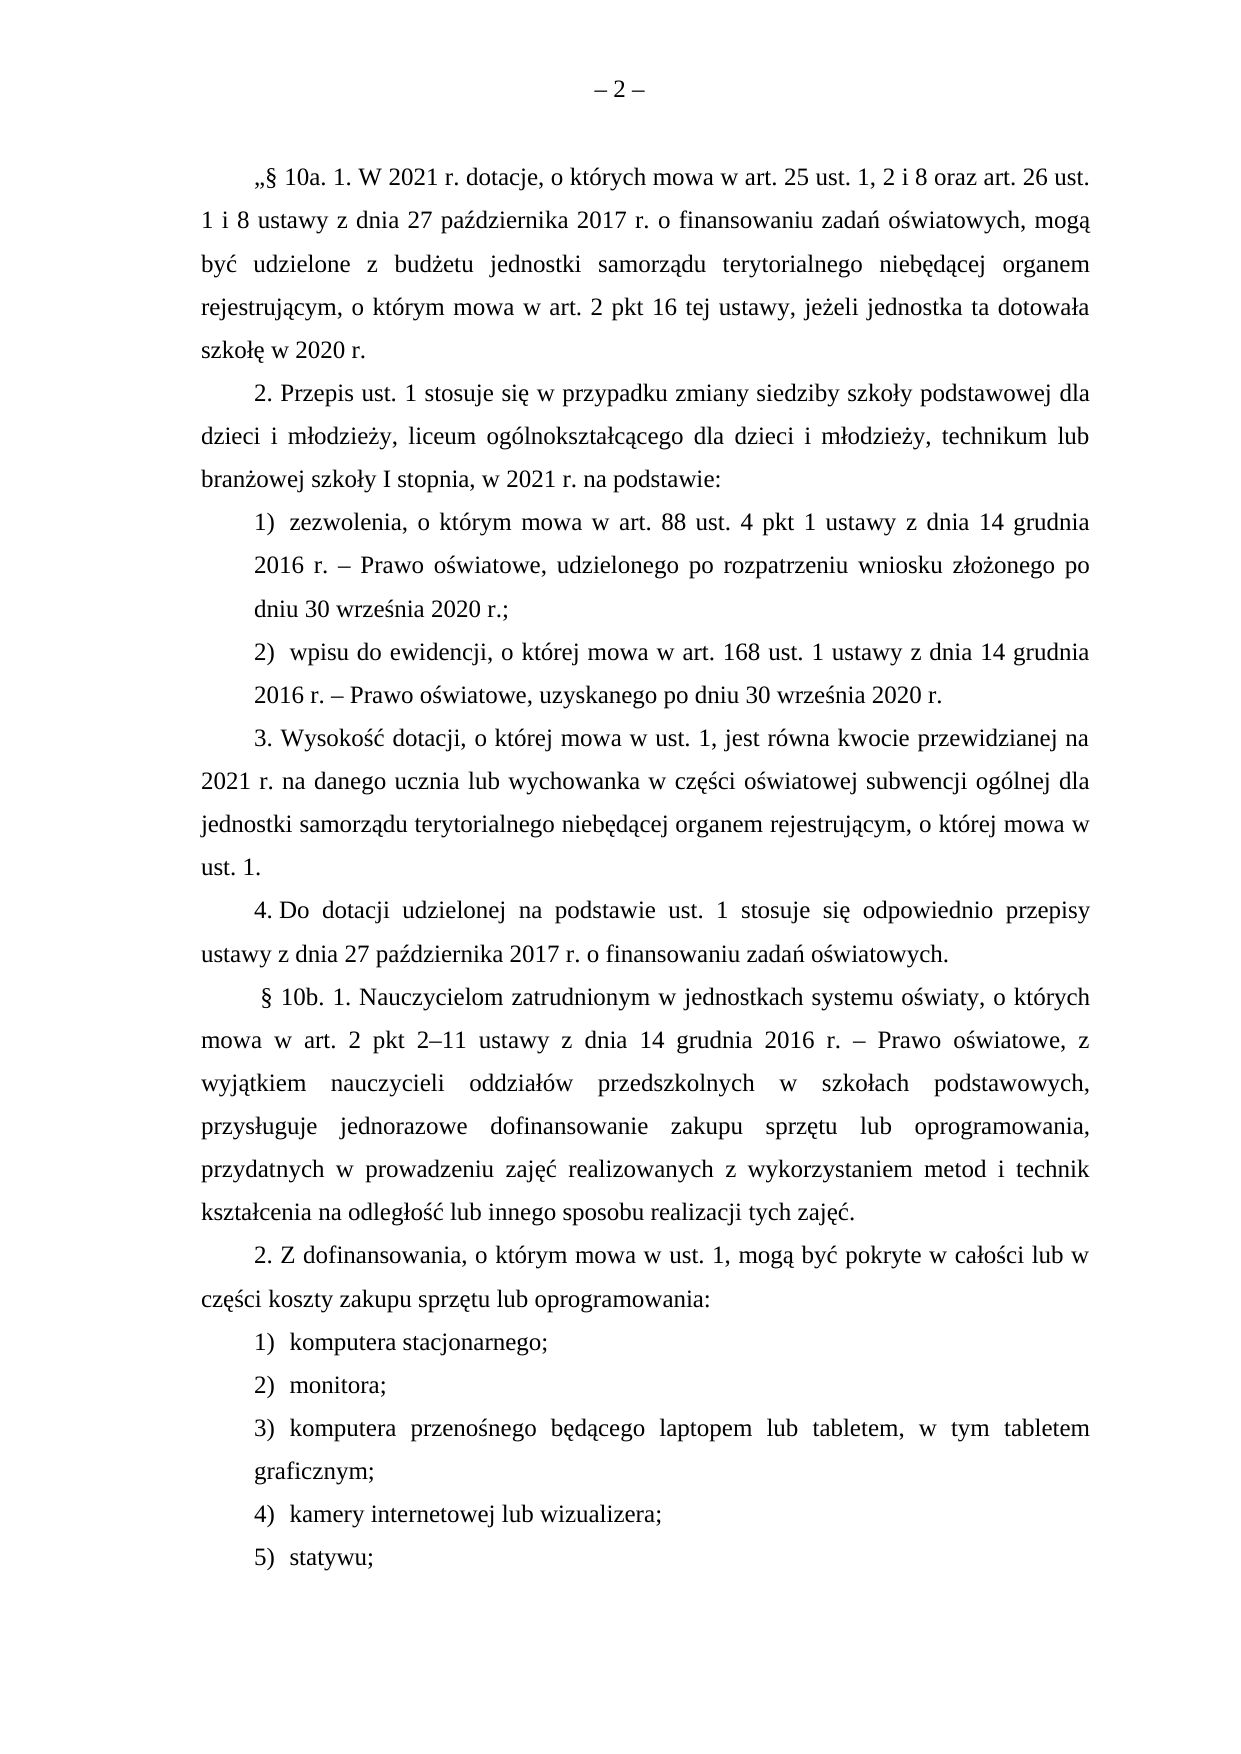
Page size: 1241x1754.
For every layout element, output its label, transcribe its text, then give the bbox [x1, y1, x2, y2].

text 2) wpisu do ewidencji, o której mowa w art. 168 ust. 1 ustawy z dnia 14 grudnia 2016 r. – Prawo oświatowe, uzyskanego po dniu 30 września 2020 r. [254, 637, 1091, 709]
text 1) komputera stacjonarnego; [254, 1327, 1091, 1356]
text 2. Z dofinansowania, o którym mowa w ust. 1, mogą być pokryte w całości lub w części koszty zakupu sprzętu lub oprogramowania: [201, 1241, 1091, 1312]
text 4) kamery internetowej lub wizualizera; [254, 1499, 1091, 1528]
text 3. Wysokość dotacji, o której mowa w ust. 1, jest równa kwocie przewidzianej na 2021 r. na danego ucznia lub wychowanka w części oświatowej subwencji ogólnej dla jednostki samorządu terytorialnego niebędącej organem rejestrującym, o której mowa w ust. 1. [201, 723, 1091, 881]
text 5) statywu; [254, 1542, 1091, 1571]
text „§ 10a. 1. W 2021 r. dotacje, o których mowa w art. 25 ust. 1, 2 i 8 oraz art. 26 ust. 1 i 8 ustawy z dnia 27 października 2017 r. o finansowaniu zadań oświatowych, mogą być udzielone z budżetu jednostki samorządu terytorialnego niebędącej organem rejestrującym, o którym mowa w art. 2 pkt 16 tej ustawy, jeżeli jednostka ta dotowała szkołę w 2020 r. [201, 162, 1091, 364]
text 2. Przepis ust. 1 stosuje się w przypadku zmiany siedziby szkoły podstawowej dla dzieci i młodzieży, liceum ogólnokształcącego dla dzieci i młodzieży, technikum lub branżowej szkoły I stopnia, w 2021 r. na podstawie: [201, 378, 1091, 493]
text 1) zezwolenia, o którym mowa w art. 88 ust. 4 pkt 1 ustawy z dnia 14 grudnia 2016 r. – Prawo oświatowe, udzielonego po rozpatrzeniu wniosku złożonego po dniu 30 września 2020 r.; [254, 507, 1091, 622]
text 4. Do dotacji udzielonej na podstawie ust. 1 stosuje się odpowiednio przepisy ustawy z dnia 27 października 2017 r. o finansowaniu zadań oświatowych. [201, 896, 1091, 967]
text 2) monitora; [254, 1370, 1091, 1399]
text 3) komputera przenośnego będącego laptopem lub tabletem, w tym tabletem graficznym; [254, 1413, 1091, 1485]
text § 10b. 1. Nauczycielom zatrudnionym w jednostkach systemu oświaty, o których mowa w art. 2 pkt 2–11 ustawy z dnia 14 grudnia 2016 r. – Prawo oświatowe, z wyjątkiem nauczycieli oddziałów przedszkolnych w szkołach podstawowych, przysługuje jednorazowe dofinansowanie zakupu sprzętu lub oprogramowania, przydatnych w prowadzeniu zajęć realizowanych z wykorzystaniem metod i technik kształcenia na odległość lub innego sposobu realizacji tych zajęć. [201, 982, 1091, 1226]
